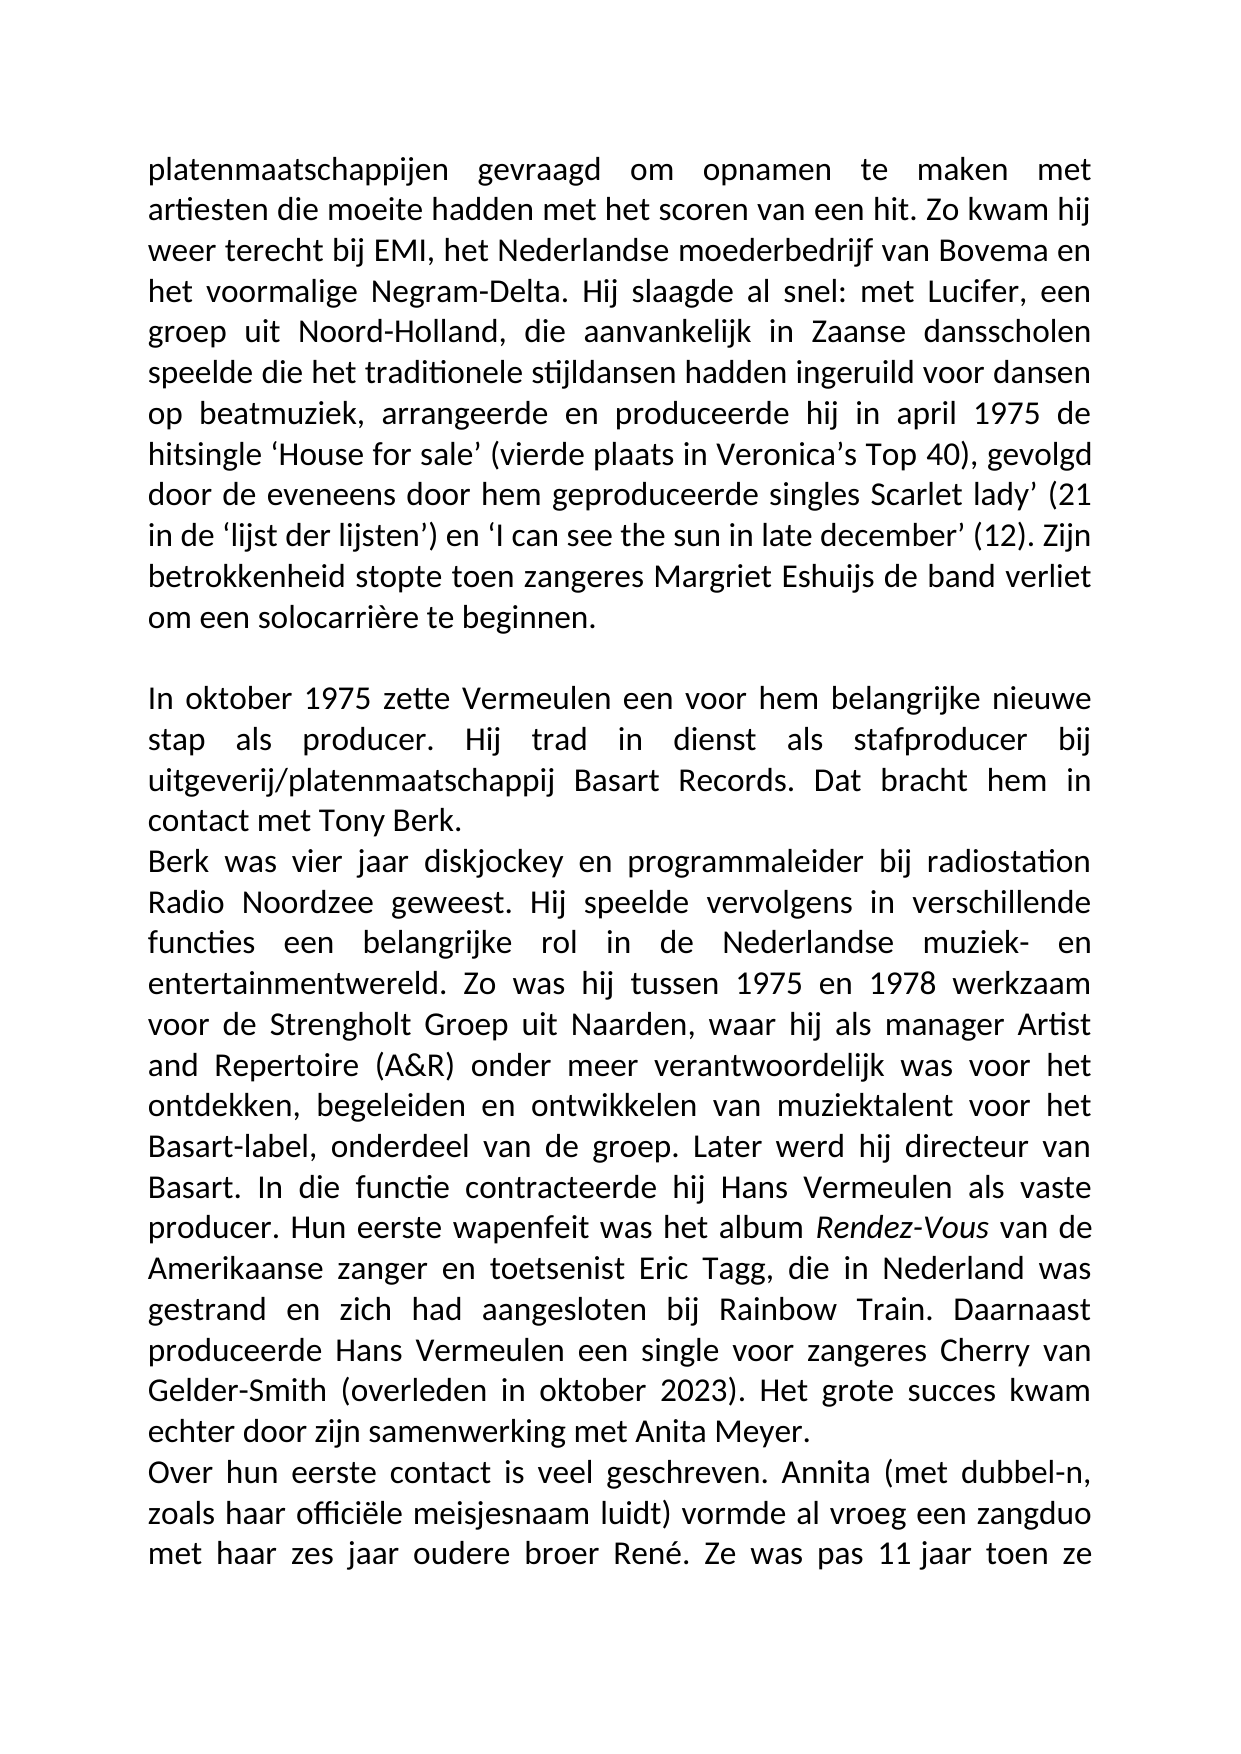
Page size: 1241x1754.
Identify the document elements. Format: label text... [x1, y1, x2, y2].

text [148, 1451, 1093, 1573]
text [148, 148, 1093, 636]
text In oktober 1975 zette Vermeulen een voor hem belangrijke nieuwe stap als producer. Hij trad in dienst als stafproducer bij uitgeverij/platenmaatschappij Basart Records. Dat bracht hem in contact met Tony Berk. [148, 677, 1093, 840]
text Berk was vier jaar diskjockey en programmaleider bij radiostation Radio Noordzee geweest. Hij speelde vervolgens in verschillende functies een belangrijke rol in de Nederlandse muziek- en entertainmentwereld. Zo was hij tussen 1975 en 1978 werkzaam voor de Strengholt Groep uit Naarden, waar hij als manager Artist and Repertoire (A&R) onder meer verantwoordelijk was voor het ontdekken, begeleiden en ontwikkelen van muziektalent voor het Basart-label, onderdeel van de groep. Later werd hij directeur van Basart. In die functie contracteerde hij Hans Vermeulen als vaste producer. Hun eerste wapenfeit was het album Rendez-Vous van de Amerikaanse zanger en toetsenist Eric Tagg, die in Nederland was gestrand en zich had aangesloten bij Rainbow Train. Daarnaast produceerde Hans Vermeulen een single voor zangeres Cherry van Gelder-Smith (overleden in oktober 2023). Het grote succes kwam echter door zijn samenwerking met Anita Meyer. [148, 840, 1093, 1451]
